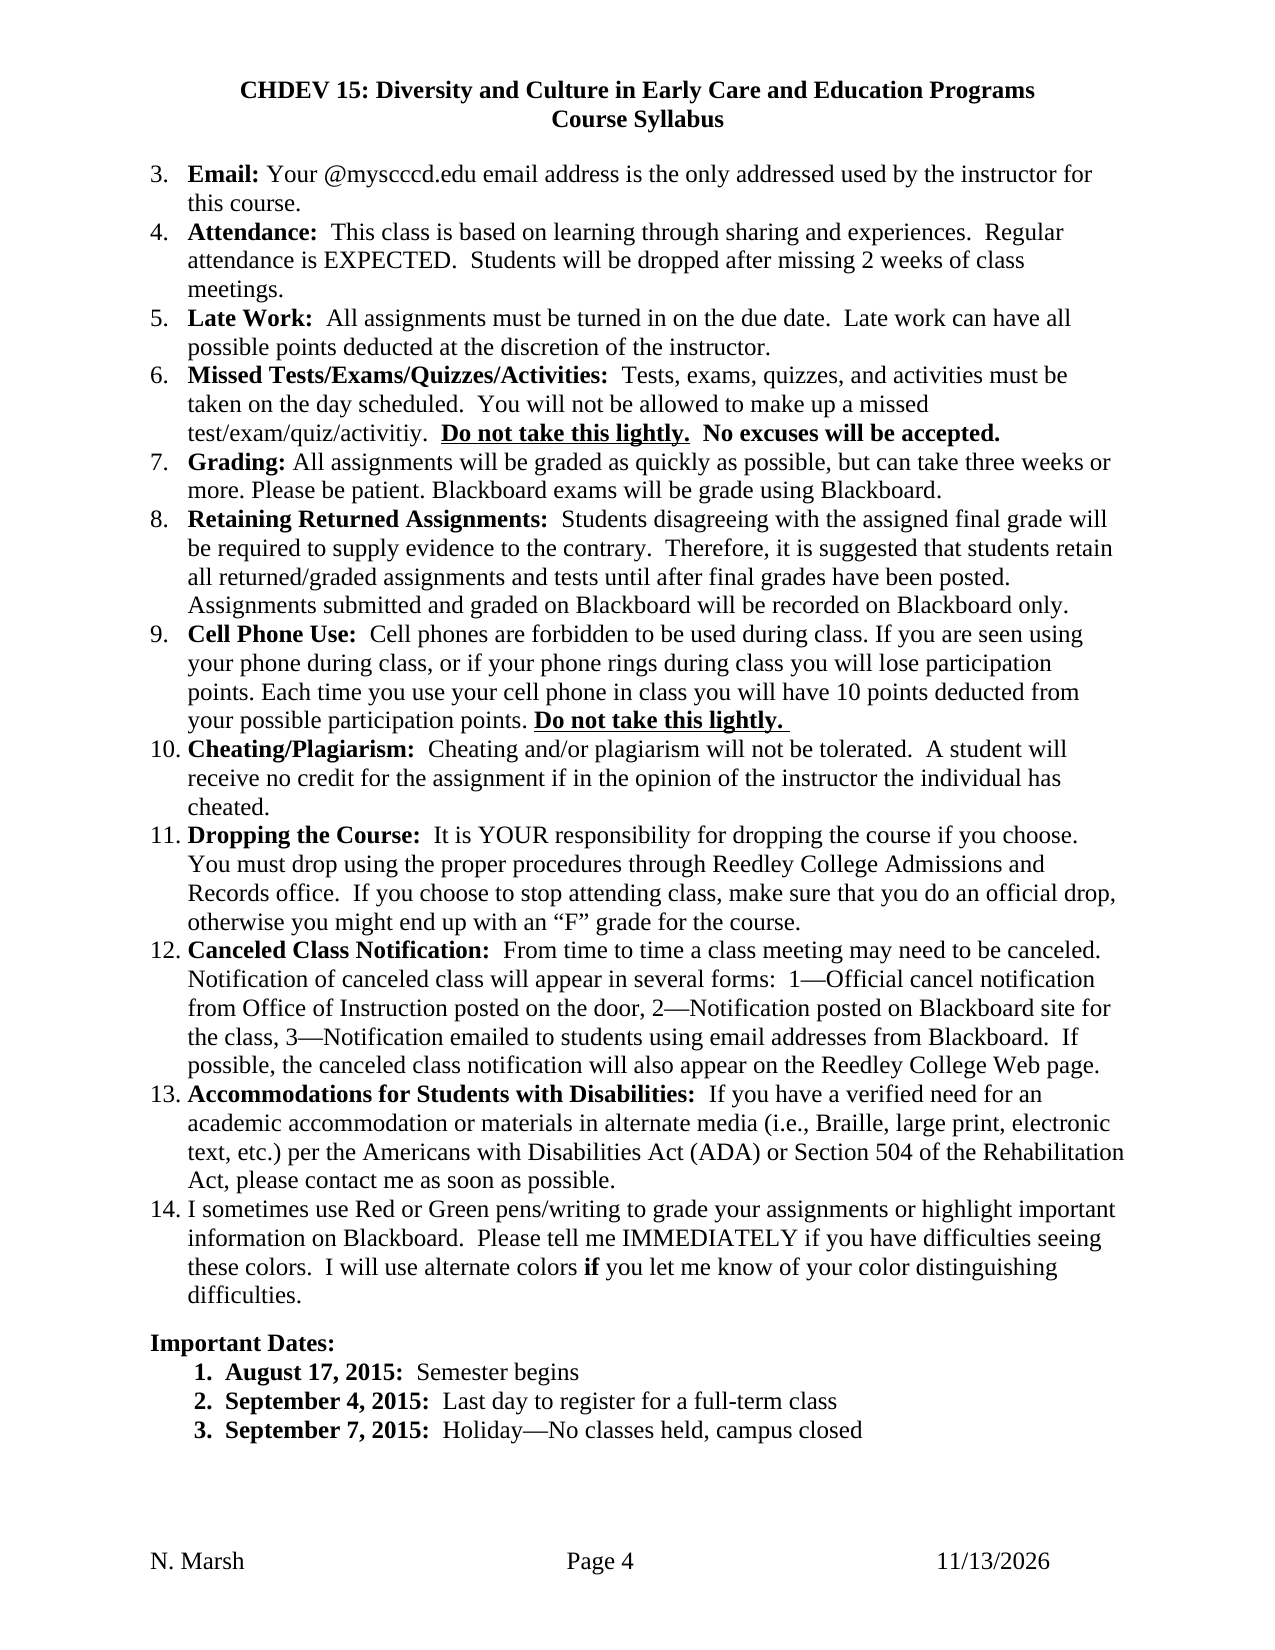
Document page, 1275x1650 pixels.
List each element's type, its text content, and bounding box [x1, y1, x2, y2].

list Missed Tests/Exams/Quizzes/Activities: Tests, exams, quizzes, and activities must be taken on the day scheduled. You will not be allowed to make up a missed test/exam/quiz/activitiy. Do not take this lightly. No excuses will be accepted. [150, 361, 1125, 447]
list September 7, 2015: Holiday—No classes held, campus closed [194, 1415, 1125, 1443]
list Accommodations for Students with Disabilities: If you have a verified need for an academic accommodation or materials in alternate media (i.e., Braille, large print, electronic text, etc.) per the Americans with Disabilities Act (ADA) or Section 504 of the Rehabilitation Act, please contact me as soon as possible. [150, 1079, 1125, 1194]
list Grading: All assignments will be graded as quickly as possible, but can take three weeks or more. Please be patient. Blackboard exams will be grade using Blackboard. [150, 447, 1125, 504]
list Email: Your @myscccd.edu email address is the only addressed used by the instructor for this course. [150, 159, 1125, 217]
list Cheating/Plagiarism: Cheating and/or plagiarism will not be tolerated. A student will receive no credit for the assignment if in the opinion of the instructor the individual has cheated. [150, 734, 1125, 821]
list Canceled Class Notification: From time to time a class meeting may need to be canceled. Notification of canceled class will appear in several forms: 1—Official cancel notification from Office of Instruction posted on the door, 2—Notification posted on Blackboard site for the class, 3—Notification emailed to students using email addresses from Blackboard. If possible, the canceled class notification will also appear on the Reedley College Web page. [150, 936, 1125, 1079]
list Late Work: All assignments must be turned in on the due date. Late work can have all possible points deducted at the discretion of the instructor. [150, 303, 1125, 361]
list August 17, 2015: Semester begins [194, 1357, 1125, 1386]
list Cell Phone Use: Cell phones are forbidden to be used during class. If you are seen using your phone during class, or if your phone rings during class you will lose participation points. Each time you use your cell phone in class you will have 10 points deducted from your possible participation points. Do not take this lightly. [150, 619, 1125, 734]
text Important Dates: [150, 1328, 1125, 1357]
list Dropping the Course: It is YOUR responsibility for dropping the course if you choose. You must drop using the proper procedures through Reedley College Admissions and Records office. If you choose to stop attending class, make sure that you do an official drop, otherwise you might end up with an “F” grade for the course. [150, 821, 1125, 936]
list Retaining Returned Assignments: Students disagreeing with the assigned final grade will be required to supply evidence to the contrary. Therefore, it is suggested that students retain all returned/graded assignments and tests until after final grades have been posted. Assignments submitted and graded on Blackboard will be recorded on Blackboard only. [150, 504, 1125, 619]
list September 4, 2015: Last day to register for a full-term class [194, 1386, 1125, 1415]
list I sometimes use Red or Green pens/writing to grade your assignments or highlight important information on Blackboard. Please tell me IMMEDIATELY if you have difficulties seeing these colors. I will use alternate colors if you let me know of your color distinguishing difficulties. [150, 1194, 1125, 1309]
list Attendance: This class is based on learning through sharing and experiences. Regular attendance is EXPECTED. Students will be dropped after missing 2 weeks of class meetings. [150, 217, 1125, 303]
